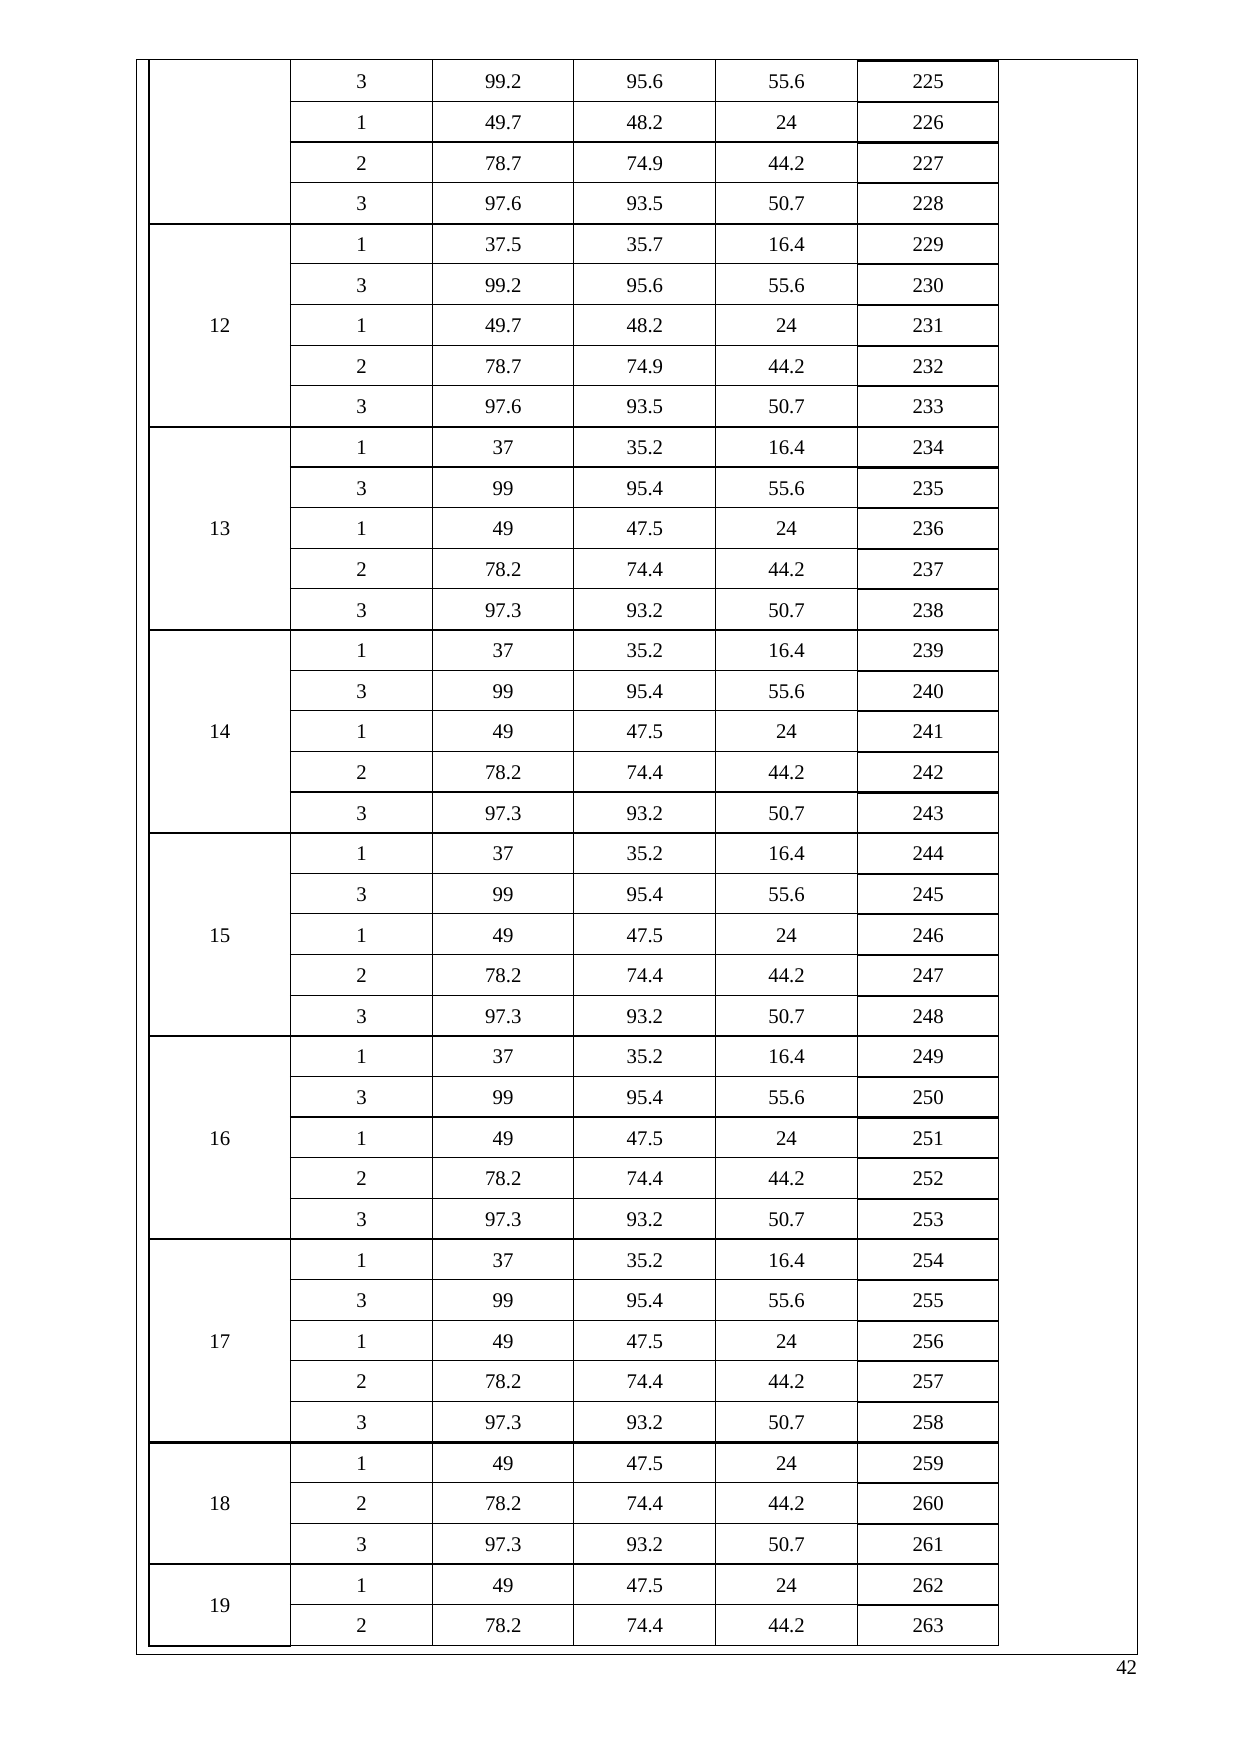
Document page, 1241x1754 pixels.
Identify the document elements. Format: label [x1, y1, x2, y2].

table_cell [137, 60, 1137, 1654]
